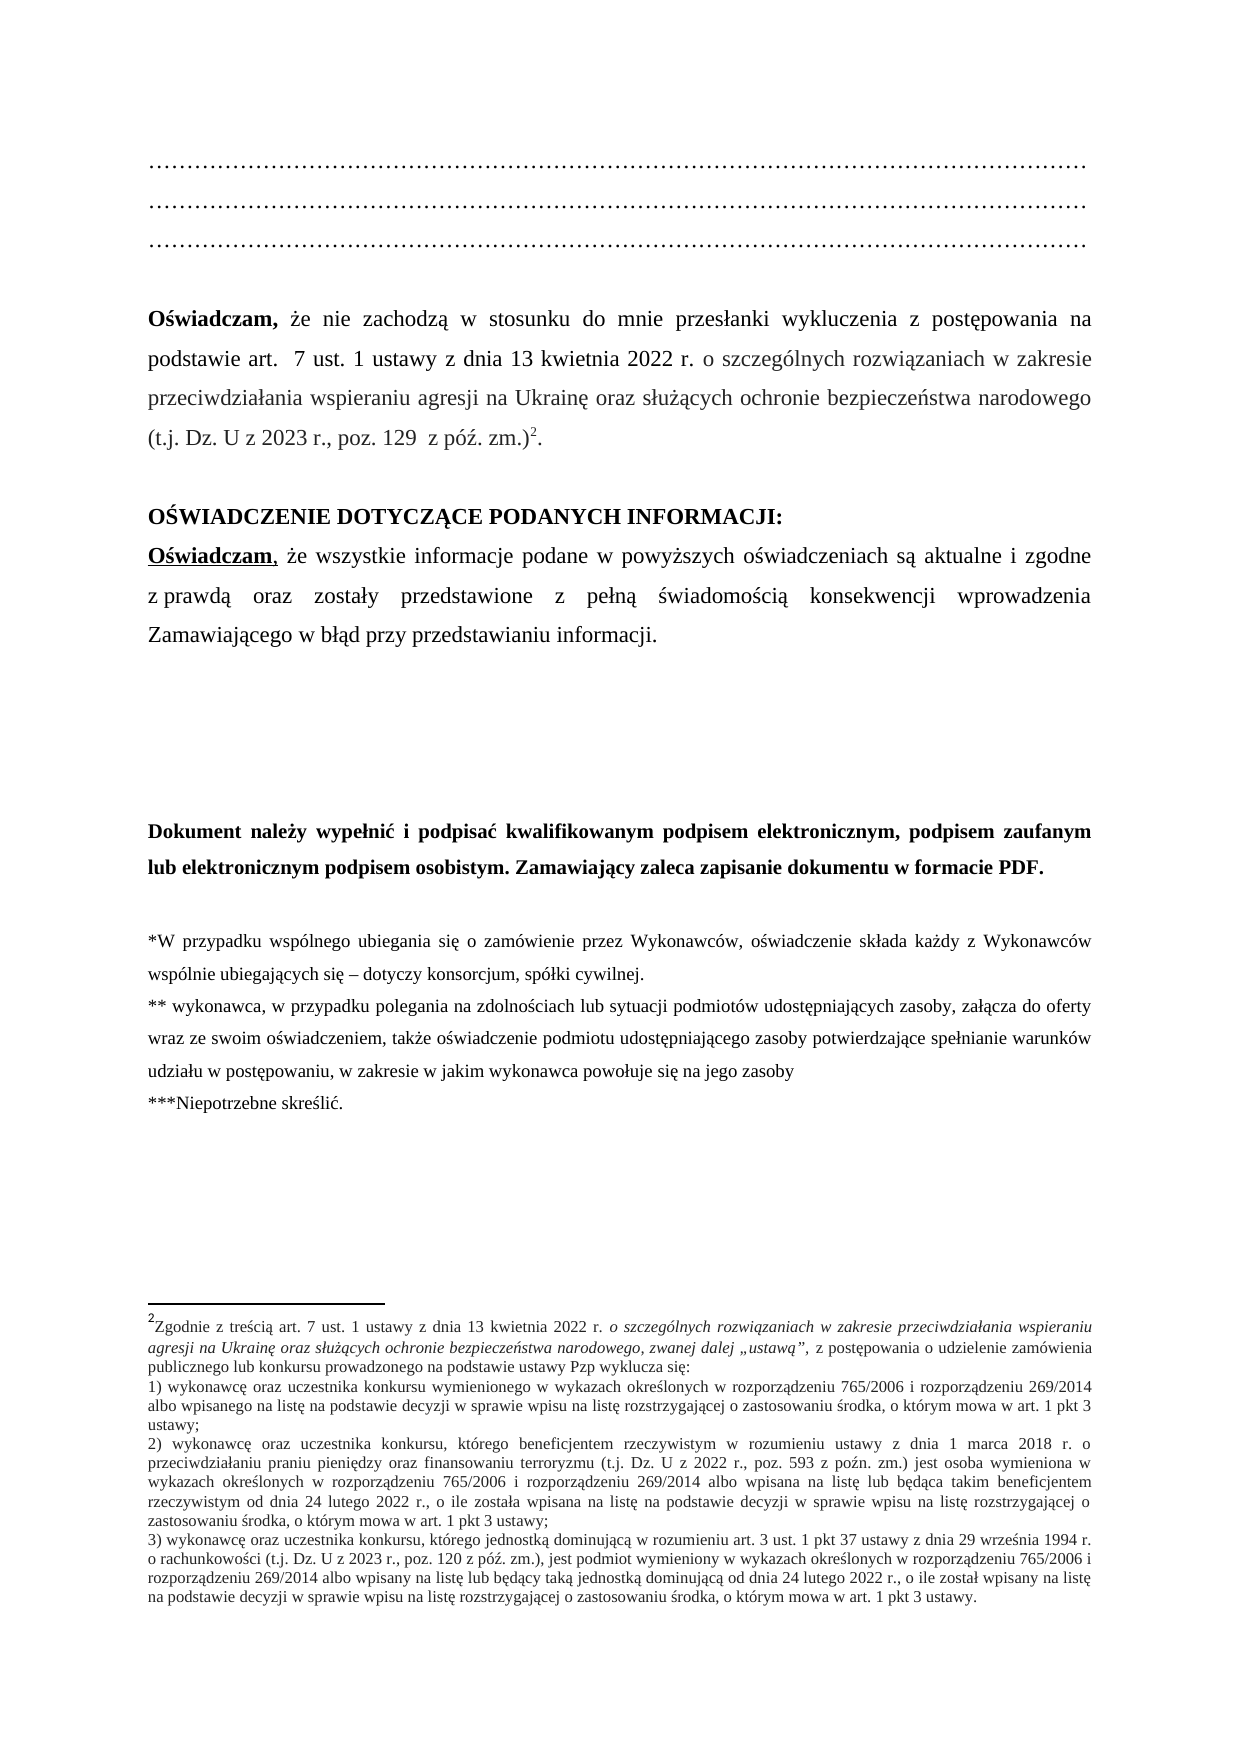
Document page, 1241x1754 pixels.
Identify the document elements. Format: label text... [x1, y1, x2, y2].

text Oświadczam, że nie zachodzą w stosunku do mnie przesłanki wykluczenia z postępowania na podstawie art. 7 ust. 1 ustawy z dnia 13 kwietnia 2022 r. o szczególnych rozwiązaniach w zakresie przeciwdziałania wspieraniu agresji na Ukrainę oraz służących ochronie bezpieczeństwa narodowego (t.j. Dz. U z 2023 r., poz. 129 z póź. zm.). [148, 306, 1093, 450]
text ** wykonawca, w przypadku polegania na zdolnościach lub sytuacji podmiotów udostępniających zasoby, załącza do oferty wraz ze swoim oświadczeniem, także oświadczenie podmiotu udostępniającego zasoby potwierdzające spełnianie warunków udziału w postępowaniu, w zakresie w jakim wykonawca powołuje się na jego zasoby [148, 995, 1093, 1081]
text *W przypadku wspólnego ubiegania się o zamówienie przez Wykonawców, oświadczenie składa każdy z Wykonawców wspólnie ubiegających się – dotyczy konsorcjum, spółki cywilnej. [148, 930, 1093, 984]
text Dokument należy wypełnić i podpisać kwalifikowanym podpisem elektronicznym, podpisem zaufanym lub elektronicznym podpisem osobistym. Zamawiający zaleca zapisanie dokumentu w formacie PDF. [148, 819, 1093, 879]
text …………………………………………………………………………………………………………… [148, 227, 1093, 253]
text ***Niepotrzebne skreślić. [148, 1092, 1093, 1113]
text OŚWIADCZENIE DOTYCZĄCE PODANYCH INFORMACJI: [148, 503, 1093, 529]
text ………………………………………………………………………………………………………………………………………………………………………………………………………………………… [148, 148, 1093, 213]
text Oświadczam, że wszystkie informacje podane w powyższych oświadczeniach są aktualne i zgodne z prawdą oraz zostały przedstawione z pełną świadomością konsekwencji wprowadzenia Zamawiającego w błąd przy przedstawianiu informacji. [148, 542, 1093, 648]
